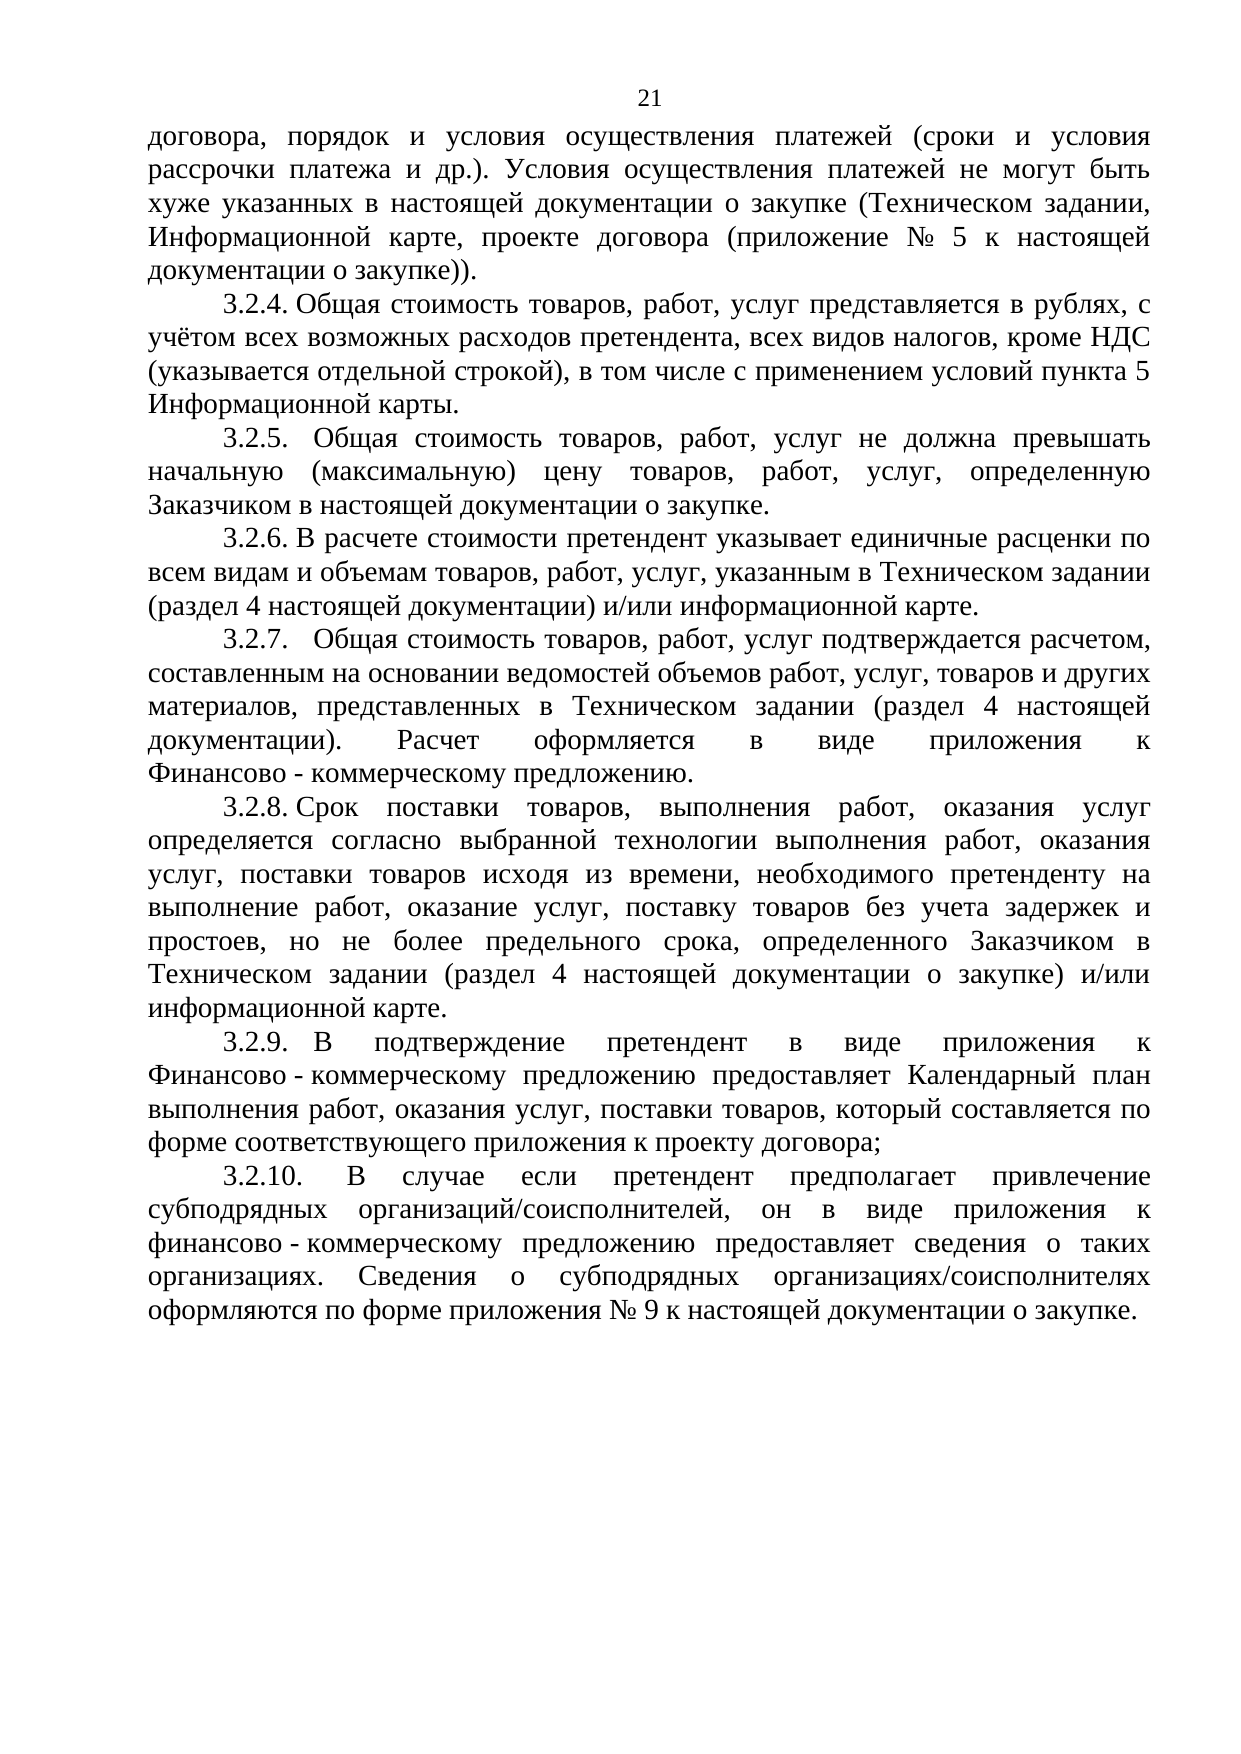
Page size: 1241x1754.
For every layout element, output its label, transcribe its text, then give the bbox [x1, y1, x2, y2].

list В случае если претендент предполагает привлечение субподрядных организаций/соисполнителей, он в виде приложения к финансово - коммерческому предложению предоставляет сведения о таких организациях. Сведения о субподрядных организациях/соисполнителях оформляются по форме приложения № 9 к настоящей документации о закупке. [148, 1158, 1152, 1326]
list Общая стоимость товаров, работ, услуг представляется в рублях, с учётом всех возможных расходов претендента, всех видов налогов, кроме НДС (указывается отдельной строкой), в том числе с применением условий пункта 5 Информационной карты. [148, 286, 1152, 420]
list В расчете стоимости претендент указывает единичные расценки по всем видам и объемам товаров, работ, услуг, указанным в Техническом задании (раздел 4 настоящей документации) и/или информационной карте. [148, 521, 1152, 621]
list В подтверждение претендент в виде приложения к Финансово - коммерческому предложению предоставляет Календарный план выполнения работ, оказания услуг, поставки товаров, который составляется по форме соответствующего приложения к проекту договора; [148, 1024, 1152, 1158]
list Срок поставки товаров, выполнения работ, оказания услуг определяется согласно выбранной технологии выполнения работ, оказания услуг, поставки товаров исходя из времени, необходимого претенденту на выполнение работ, оказание услуг, поставку товаров без учета задержек и простоев, но не более предельного срока, определенного Заказчиком в Техническом задании (раздел 4 настоящей документации о закупке) и/или информационной карте. [148, 789, 1152, 1024]
list Общая стоимость товаров, работ, услуг не должна превышать начальную (максимальную) цену товаров, работ, услуг, определенную Заказчиком в настоящей документации о закупке. [148, 420, 1152, 521]
list Общая стоимость товаров, работ, услуг подтверждается расчетом, составленным на основании ведомостей объемов работ, услуг, товаров и других материалов, представленных в Техническом задании (раздел 4 настоящей документации). Расчет оформляется в виде приложения к Финансово - коммерческому предложению. [148, 621, 1152, 789]
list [148, 118, 1152, 286]
